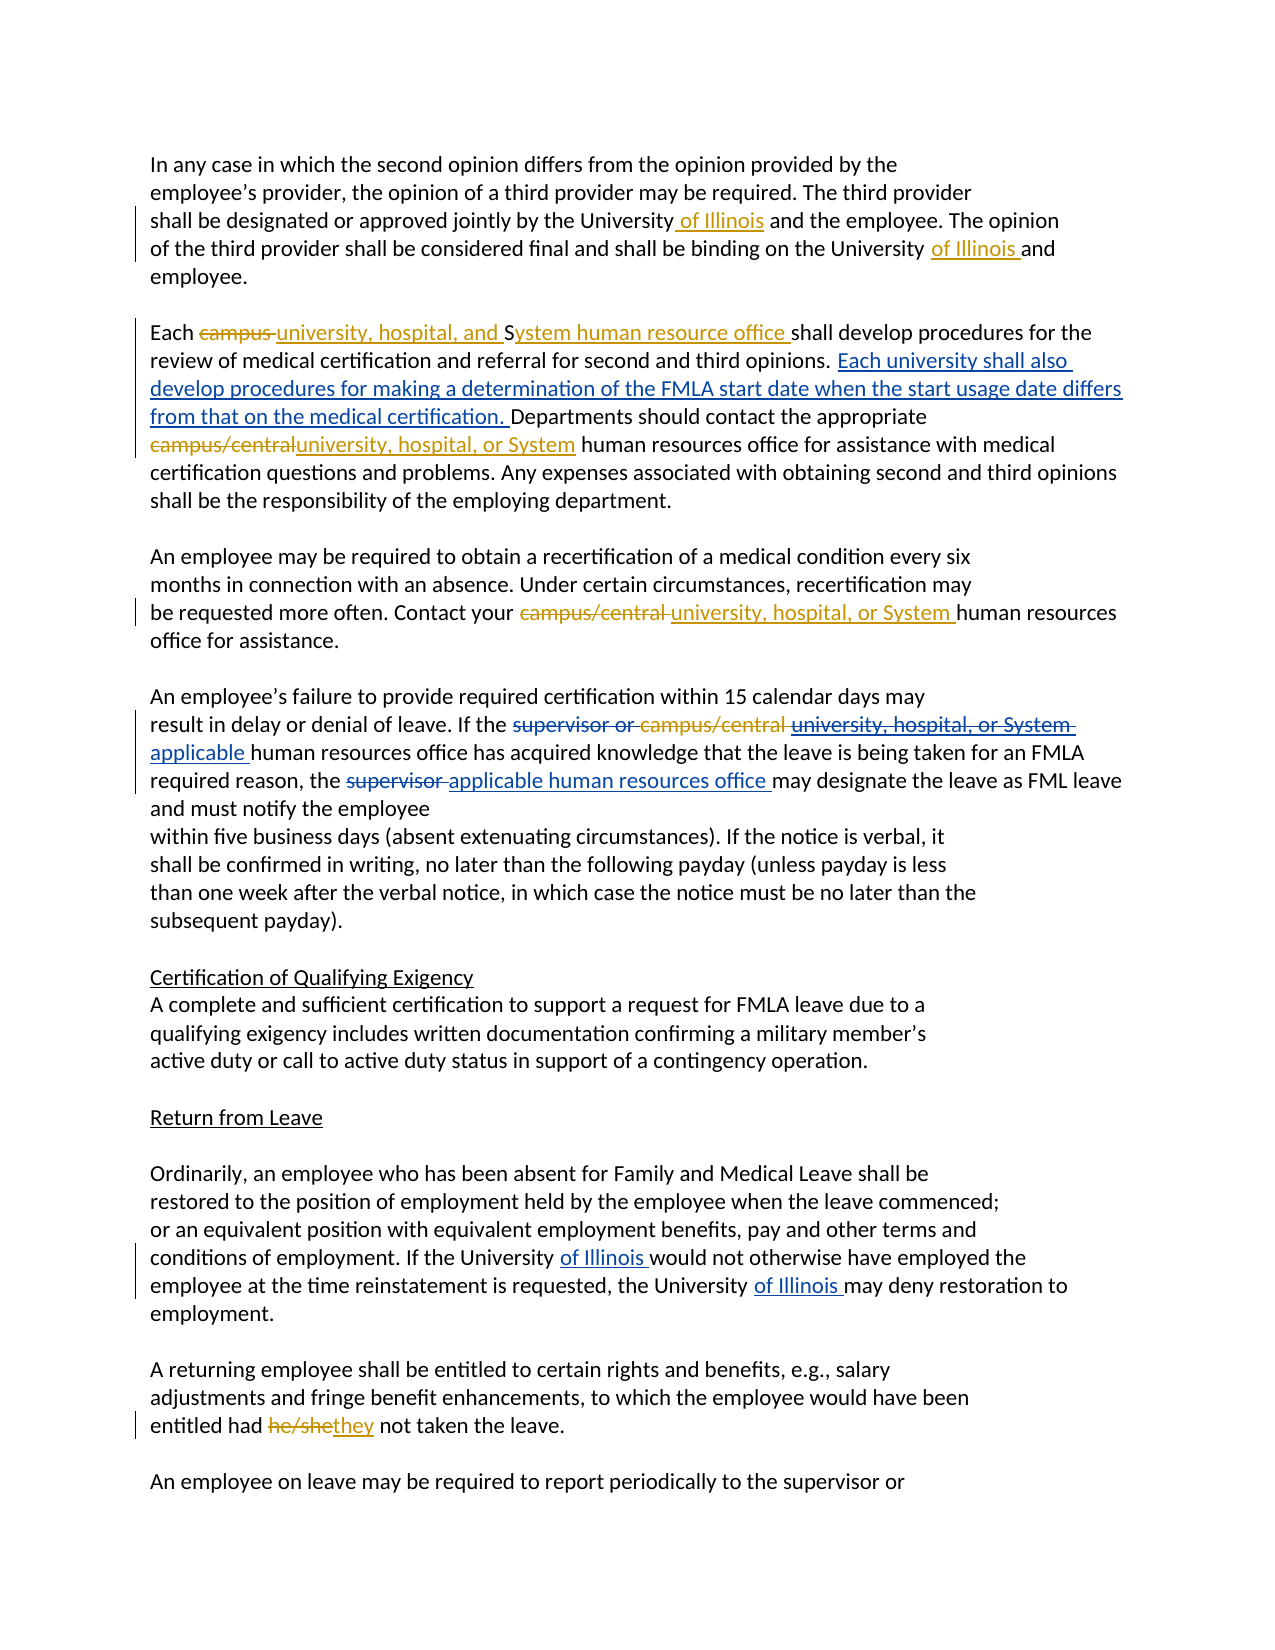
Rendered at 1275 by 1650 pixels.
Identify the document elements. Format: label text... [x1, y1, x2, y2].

text employment. [150, 1299, 1125, 1327]
text Return from Leave [150, 1103, 1125, 1131]
text result in delay or denial of leave. If the human resources office has acquired knowledge that the leave is being taken for an FMLA required reason, the may designate the leave as FML leave and must notify the employee [150, 710, 1125, 822]
text months in connection with an absence. Under certain circumstances, recertification may [150, 570, 1125, 598]
text shall be designated or approved jointly by the University and the employee. The opinion [150, 206, 1125, 234]
text A complete and sufficient certification to support a request for FMLA leave due to a [150, 991, 1125, 1019]
text subsequent payday). [150, 907, 1125, 934]
text active duty or call to active duty status in support of a contingency operation. [150, 1047, 1125, 1075]
text An employee may be required to obtain a recertification of a medical condition every six [150, 542, 1125, 570]
text employee at the time reinstatement is requested, the University may deny restoration to [150, 1271, 1125, 1299]
text adjustments and fringe benefit enhancements, to which the employee would have been [150, 1383, 1125, 1411]
text than one week after the verbal notice, in which case the notice must be no later than the [150, 878, 1125, 907]
text be requested more often. Contact your human resources office for assistance. [150, 598, 1125, 654]
text Ordinarily, an employee who has been absent for Family and Medical Leave shall be [150, 1159, 1125, 1187]
text within five business days (absent extenuating circumstances). If the notice is verbal, it [150, 822, 1125, 851]
text employee. [150, 262, 1125, 290]
text Each Sshall develop procedures for the review of medical certification and referral for second and third opinions. Departments should contact the appropriate human resources office for assistance with medical certification questions and problems. Any expenses associated with obtaining second and third opinions shall be the responsibility of the employing department. [150, 318, 1125, 514]
text restored to the position of employment held by the employee when the leave commenced; [150, 1187, 1125, 1215]
text A returning employee shall be entitled to certain rights and benefits, e.g., salary [150, 1355, 1125, 1383]
text employee’s provider, the opinion of a third provider may be required. The third provider [150, 178, 1125, 206]
text An employee on leave may be required to report periodically to the supervisor or [150, 1467, 1125, 1495]
text qualifying exigency includes written documentation confirming a military member’s [150, 1019, 1125, 1047]
text conditions of employment. If the University would not otherwise have employed the [150, 1243, 1125, 1271]
text Certification of Qualifying Exigency [150, 963, 1125, 991]
text In any case in which the second opinion differs from the opinion provided by the [150, 150, 1125, 178]
text shall be confirmed in writing, no later than the following payday (unless payday is less [150, 851, 1125, 878]
text entitled had not taken the leave. [150, 1411, 1125, 1439]
text of the third provider shall be considered final and shall be binding on the University and [150, 234, 1125, 262]
text or an equivalent position with equivalent employment benefits, pay and other terms and [150, 1215, 1125, 1243]
text An employee’s failure to provide required certification within 15 calendar days may [150, 682, 1125, 710]
